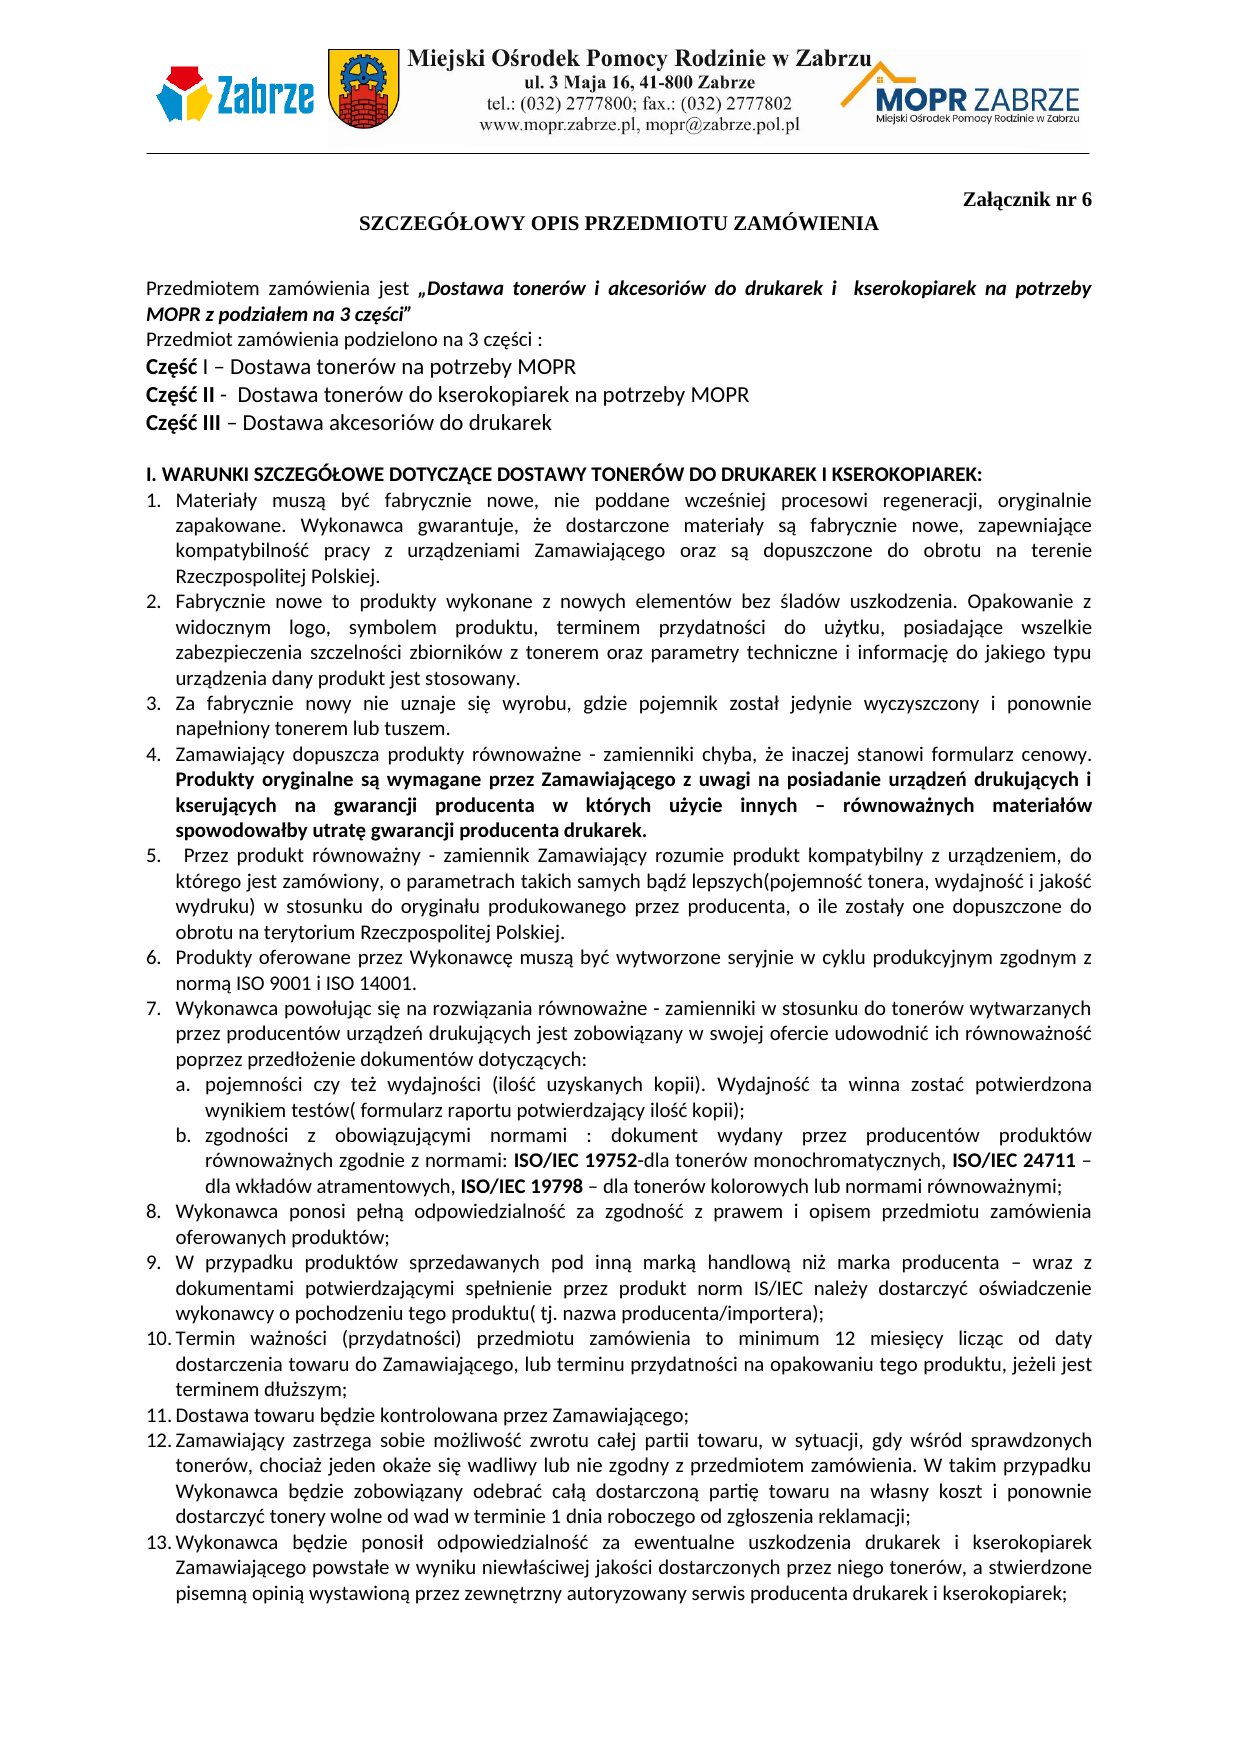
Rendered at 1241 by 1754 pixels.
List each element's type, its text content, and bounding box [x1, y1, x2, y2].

list Termin ważności (przydatności) przedmiotu zamówienia to minimum 12 miesięcy licząc od daty dostarczenia towaru do Zamawiającego, lub terminu przydatności na opakowaniu tego produktu, jeżeli jest terminem dłuższym; [146, 1326, 1092, 1402]
list Produkty oferowane przez Wykonawcę muszą być wytworzone seryjnie w cyklu produkcyjnym zgodnym z normą ISO 9001 i ISO 14001. [146, 944, 1092, 995]
text Załącznik nr 6 [146, 187, 1092, 211]
list W przypadku produktów sprzedawanych pod inną marką handlową niż marka producenta – wraz z dokumentami potwierdzającymi spełnienie przez produkt norm IS/IEC należy dostarczyć oświadczenie wykonawcy o pochodzeniu tego produktu( tj. nazwa producenta/importera); [146, 1249, 1092, 1326]
text Część III – Dostawa akcesoriów do drukarek [146, 408, 1092, 436]
list Wykonawca ponosi pełną odpowiedzialność za zgodność z prawem i opisem przedmiotu zamówienia oferowanych produktów; [146, 1198, 1092, 1249]
text Przedmiotem zamówienia jest „Dostawa tonerów i akcesoriów do drukarek i kserokopiarek na potrzeby MOPR z podziałem na 3 części” [146, 276, 1092, 326]
list Przez produkt równoważny - zamiennik Zamawiający rozumie produkt kompatybilny z urządzeniem, do którego jest zamówiony, o parametrach takich samych bądź lepszych(pojemność tonera, wydajność i jakość wydruku) w stosunku do oryginału produkowanego przez producenta, o ile zostały one dopuszczone do obrotu na terytorium Rzeczpospolitej Polskiej. [146, 843, 1092, 944]
text Przedmiot zamówienia podzielono na 3 części : [146, 326, 1092, 352]
text Część I – Dostawa tonerów na potrzeby MOPR [146, 352, 1092, 380]
list Zamawiający zastrzega sobie możliwość zwrotu całej partii towaru, w sytuacji, gdy wśród sprawdzonych tonerów, chociaż jeden okaże się wadliwy lub nie zgodny z przedmiotem zamówienia. W takim przypadku Wykonawca będzie zobowiązany odebrać całą dostarczoną partię towaru na własny koszt i ponownie dostarczyć tonery wolne od wad w terminie 1 dnia roboczego od zgłoszenia reklamacji; [146, 1427, 1092, 1529]
list zgodności z obowiązującymi normami : dokument wydany przez producentów produktów równoważnych zgodnie z normami: ISO/IEC 19752-dla tonerów monochromatycznych, ISO/IEC 24711 – dla wkładów atramentowych, ISO/IEC 19798 – dla tonerów kolorowych lub normami równoważnymi; [175, 1122, 1092, 1198]
list Zamawiający dopuszcza produkty równoważne - zamienniki chyba, że inaczej stanowi formularz cenowy. Produkty oryginalne są wymagane przez Zamawiającego z uwagi na posiadanie urządzeń drukujących i kserujących na gwarancji producenta w których użycie innych – równoważnych materiałów spowodowałby utratę gwarancji producenta drukarek. [146, 741, 1092, 843]
list Wykonawca powołując się na rozwiązania równoważne - zamienniki w stosunku do tonerów wytwarzanych przez producentów urządzeń drukujących jest zobowiązany w swojej ofercie udowodnić ich równoważność poprzez przedłożenie dokumentów dotyczących: [146, 995, 1092, 1071]
list Materiały muszą być fabrycznie nowe, nie poddane wcześniej procesowi regeneracji, oryginalnie zapakowane. Wykonawca gwarantuje, że dostarczone materiały są fabrycznie nowe, zapewniające kompatybilność pracy z urządzeniami Zamawiającego oraz są dopuszczone do obrotu na terenie Rzeczpospolitej Polskiej. [146, 487, 1092, 588]
list Dostawa towaru będzie kontrolowana przez Zamawiającego; [146, 1402, 1092, 1427]
text Część II - Dostawa tonerów do kserokopiarek na potrzeby MOPR [146, 380, 1092, 408]
text I. WARUNKI SZCZEGÓŁOWE DOTYCZĄCE DOSTAWY TONERÓW DO DRUKAREK I KSEROKOPIAREK: [146, 461, 1092, 487]
text SZCZEGÓŁOWY OPIS PRZEDMIOTU ZAMÓWIENIA [146, 211, 1092, 235]
list Fabrycznie nowe to produkty wykonane z nowych elementów bez śladów uszkodzenia. Opakowanie z widocznym logo, symbolem produktu, terminem przydatności do użytku, posiadające wszelkie zabezpieczenia szczelności zbiorników z tonerem oraz parametry techniczne i informację do jakiego typu urządzenia dany produkt jest stosowany. [146, 588, 1092, 690]
picture [145, 44, 1091, 158]
list Za fabrycznie nowy nie uznaje się wyrobu, gdzie pojemnik został jedynie wyczyszczony i ponownie napełniony tonerem lub tuszem. [146, 690, 1092, 741]
list pojemności czy też wydajności (ilość uzyskanych kopii). Wydajność ta winna zostać potwierdzona wynikiem testów( formularz raportu potwierdzający ilość kopii); [175, 1071, 1092, 1122]
list Wykonawca będzie ponosił odpowiedzialność za ewentualne uszkodzenia drukarek i kserokopiarek Zamawiającego powstałe w wyniku niewłaściwej jakości dostarczonych przez niego tonerów, a stwierdzone pisemną opinią wystawioną przez zewnętrzny autoryzowany serwis producenta drukarek i kserokopiarek; [146, 1529, 1092, 1605]
